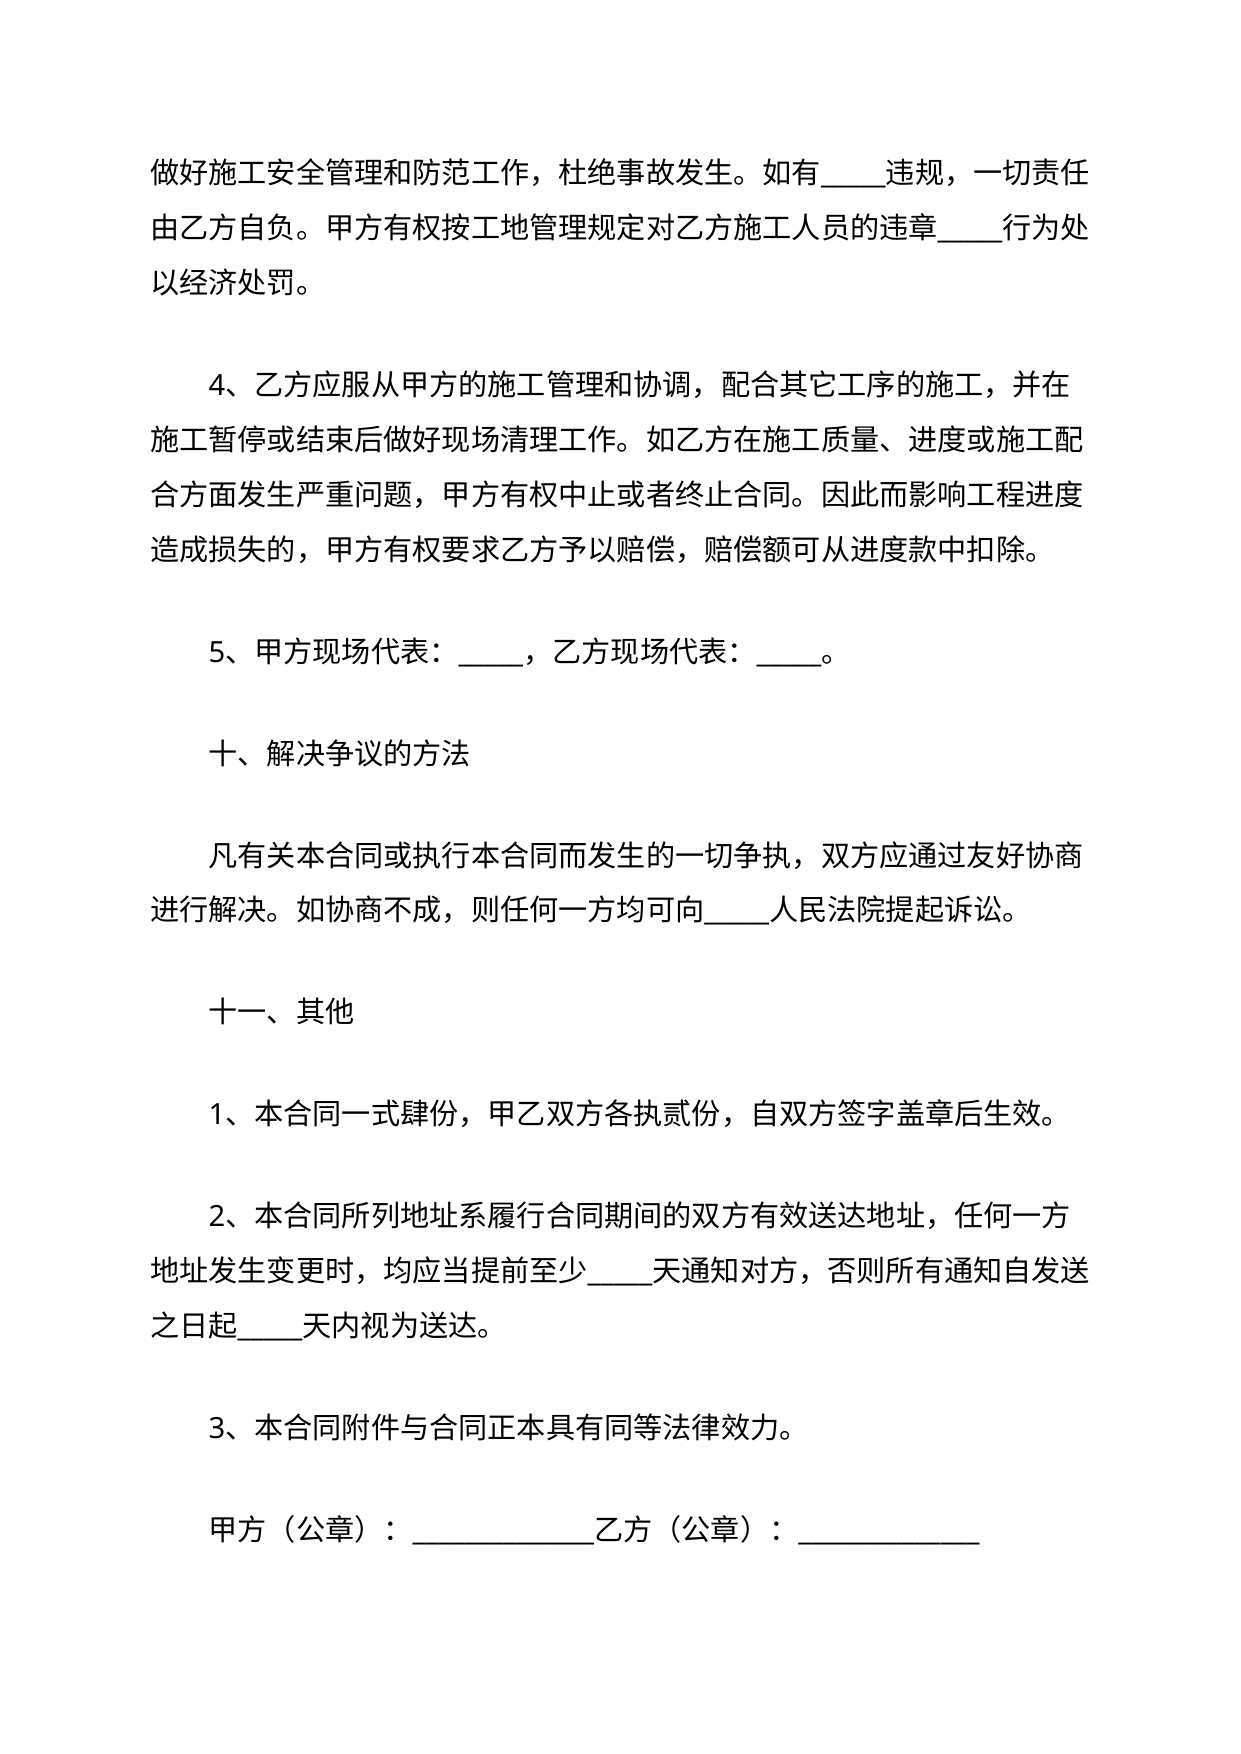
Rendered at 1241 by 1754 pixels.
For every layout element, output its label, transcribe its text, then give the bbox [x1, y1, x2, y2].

text 5、甲方现场代表：_____，乙方现场代表：_____。 [150, 628, 1090, 671]
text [150, 150, 1090, 302]
text 2、本合同所列地址系履行合同期间的双方有效送达地址，任何一方地址发生变更时，均应当提前至少_____天通知对方，否则所有通知自发送之日起_____天内视为送达。 [150, 1193, 1090, 1345]
text 3、本合同附件与合同正本具有同等法律效力。 [150, 1405, 1090, 1447]
text 凡有关本合同或执行本合同而发生的一切争执，双方应通过友好协商进行解决。如协商不成，则任何一方均可向_____人民法院提起诉讼。 [150, 832, 1090, 929]
text 4、乙方应服从甲方的施工管理和协调，配合其它工序的施工，并在施工暂停或结束后做好现场清理工作。如乙方在施工质量、进度或施工配合方面发生严重问题，甲方有权中止或者终止合同。因此而影响工程进度造成损失的，甲方有权要求乙方予以赔偿，赔偿额可从进度款中扣除。 [150, 362, 1090, 569]
text 十、解决争议的方法 [150, 730, 1090, 773]
text 1、本合同一式肆份，甲乙双方各执贰份，自双方签字盖章后生效。 [150, 1091, 1090, 1133]
text 甲方（公章）：______________乙方（公章）：______________ [150, 1507, 1090, 1549]
text 十一、其他 [150, 989, 1090, 1031]
